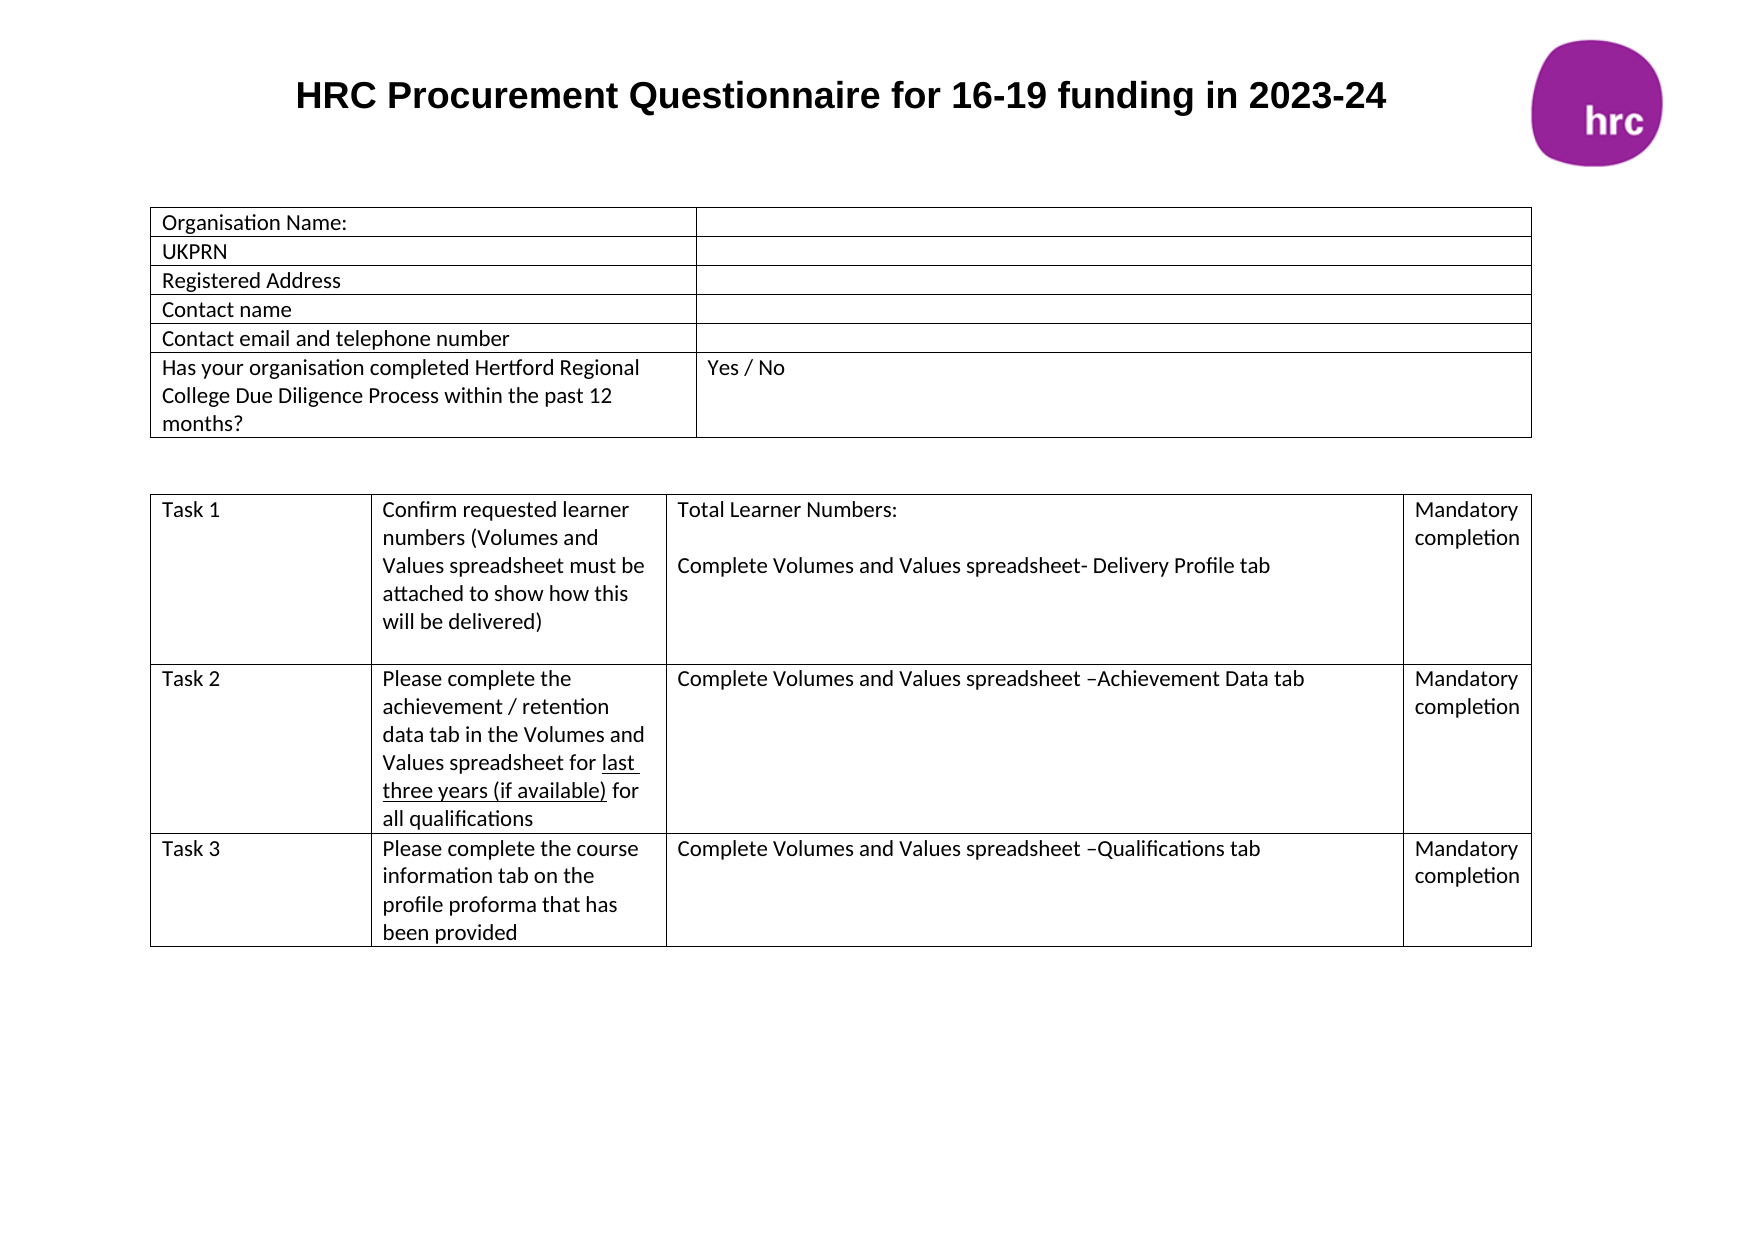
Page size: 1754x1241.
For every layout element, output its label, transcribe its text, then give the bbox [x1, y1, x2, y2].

table_cell Complete Volumes and Values spreadsheet –Qualifications tab [667, 834, 1403, 946]
table_cell Mandatory completion [1404, 665, 1531, 833]
table_cell [697, 324, 1531, 352]
table_cell Task 3 [151, 834, 371, 946]
table_cell Contact name [151, 295, 696, 323]
table_cell Contact email and telephone number [151, 324, 696, 352]
table_cell Please complete the course information tab on the profile proforma that has been provided [372, 834, 666, 946]
table_header Confirm requested learner numbers (Volumes and Values spreadsheet must be attached to show how this will be delivered) [372, 495, 666, 663]
table_cell Has your organisation completed Hertford Regional College Due Diligence Process within the past 12 months? [151, 353, 696, 437]
table_cell Yes / No [697, 353, 1531, 437]
table_header Mandatory completion [1404, 495, 1531, 663]
table_cell UKPRN [151, 237, 696, 265]
picture [1515, 28, 1683, 180]
table_cell Task 2 [151, 665, 371, 833]
table_cell [697, 266, 1531, 294]
table_header [697, 208, 1531, 236]
table_cell Mandatory completion [1404, 834, 1531, 946]
table_header Task 1 [151, 495, 371, 663]
table_cell Please complete the achievement / retention data tab in the Volumes and Values spreadsheet for last three years (if available) for all qualifications [372, 665, 666, 833]
table_cell [697, 237, 1531, 265]
table_cell Complete Volumes and Values spreadsheet –Achievement Data tab [667, 665, 1403, 833]
table_cell Registered Address [151, 266, 696, 294]
table_header Organisation Name: [151, 208, 696, 236]
table_cell [697, 295, 1531, 323]
table_header Total Learner Numbers: Complete Volumes and Values spreadsheet- Delivery Profile tab [667, 495, 1403, 663]
